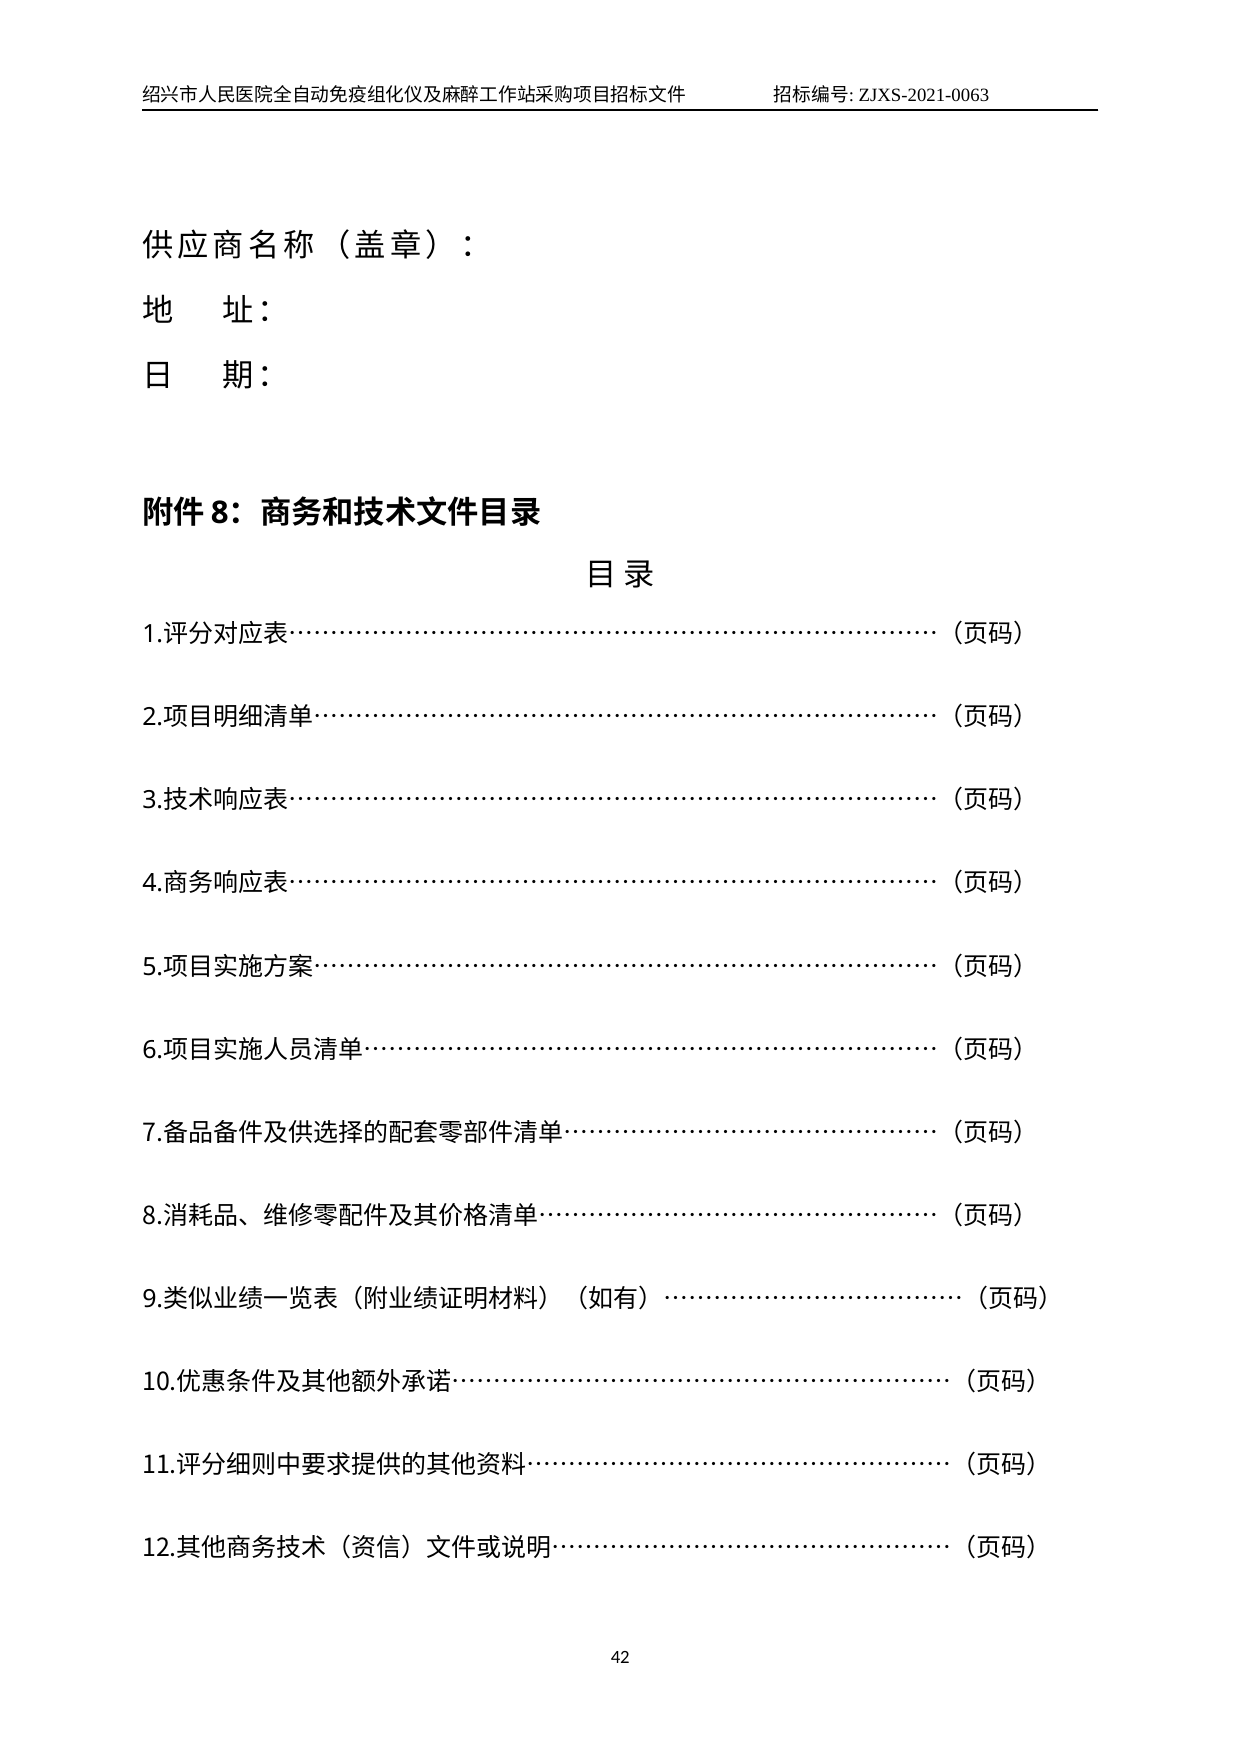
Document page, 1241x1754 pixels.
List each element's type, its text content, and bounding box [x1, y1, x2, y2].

text 附件8：商务和技术文件目录 [142, 487, 1098, 532]
text 供应商名称（盖章）： [142, 211, 1110, 276]
text 12.其他商务技术（资信）文件或说明…………………………………………（页码） [142, 1513, 1098, 1578]
text 地 址： [142, 276, 1110, 341]
text 8.消耗品、维修零配件及其价格清单…………………………………………（页码） [142, 1181, 1098, 1246]
text 1.评分对应表……………………………………………………………………（页码） [142, 599, 1098, 664]
text 目 录 [142, 549, 1098, 594]
text 6.项目实施人员清单……………………………………………………………（页码） [142, 1015, 1098, 1080]
text 4.商务响应表……………………………………………………………………（页码） [142, 848, 1098, 913]
text 2.项目明细清单…………………………………………………………………（页码） [142, 682, 1098, 747]
text 日 期： [142, 341, 1110, 406]
text 9.类似业绩一览表（附业绩证明材料）（如有）………………………………（页码） [142, 1264, 1098, 1329]
text 3.技术响应表……………………………………………………………………（页码） [142, 765, 1098, 830]
text 5.项目实施方案…………………………………………………………………（页码） [142, 932, 1098, 997]
text 10.优惠条件及其他额外承诺……………………………………………………（页码） [142, 1347, 1098, 1412]
text 7.备品备件及供选择的配套零部件清单………………………………………（页码） [142, 1098, 1098, 1163]
text 11.评分细则中要求提供的其他资料……………………………………………（页码） [142, 1430, 1098, 1495]
